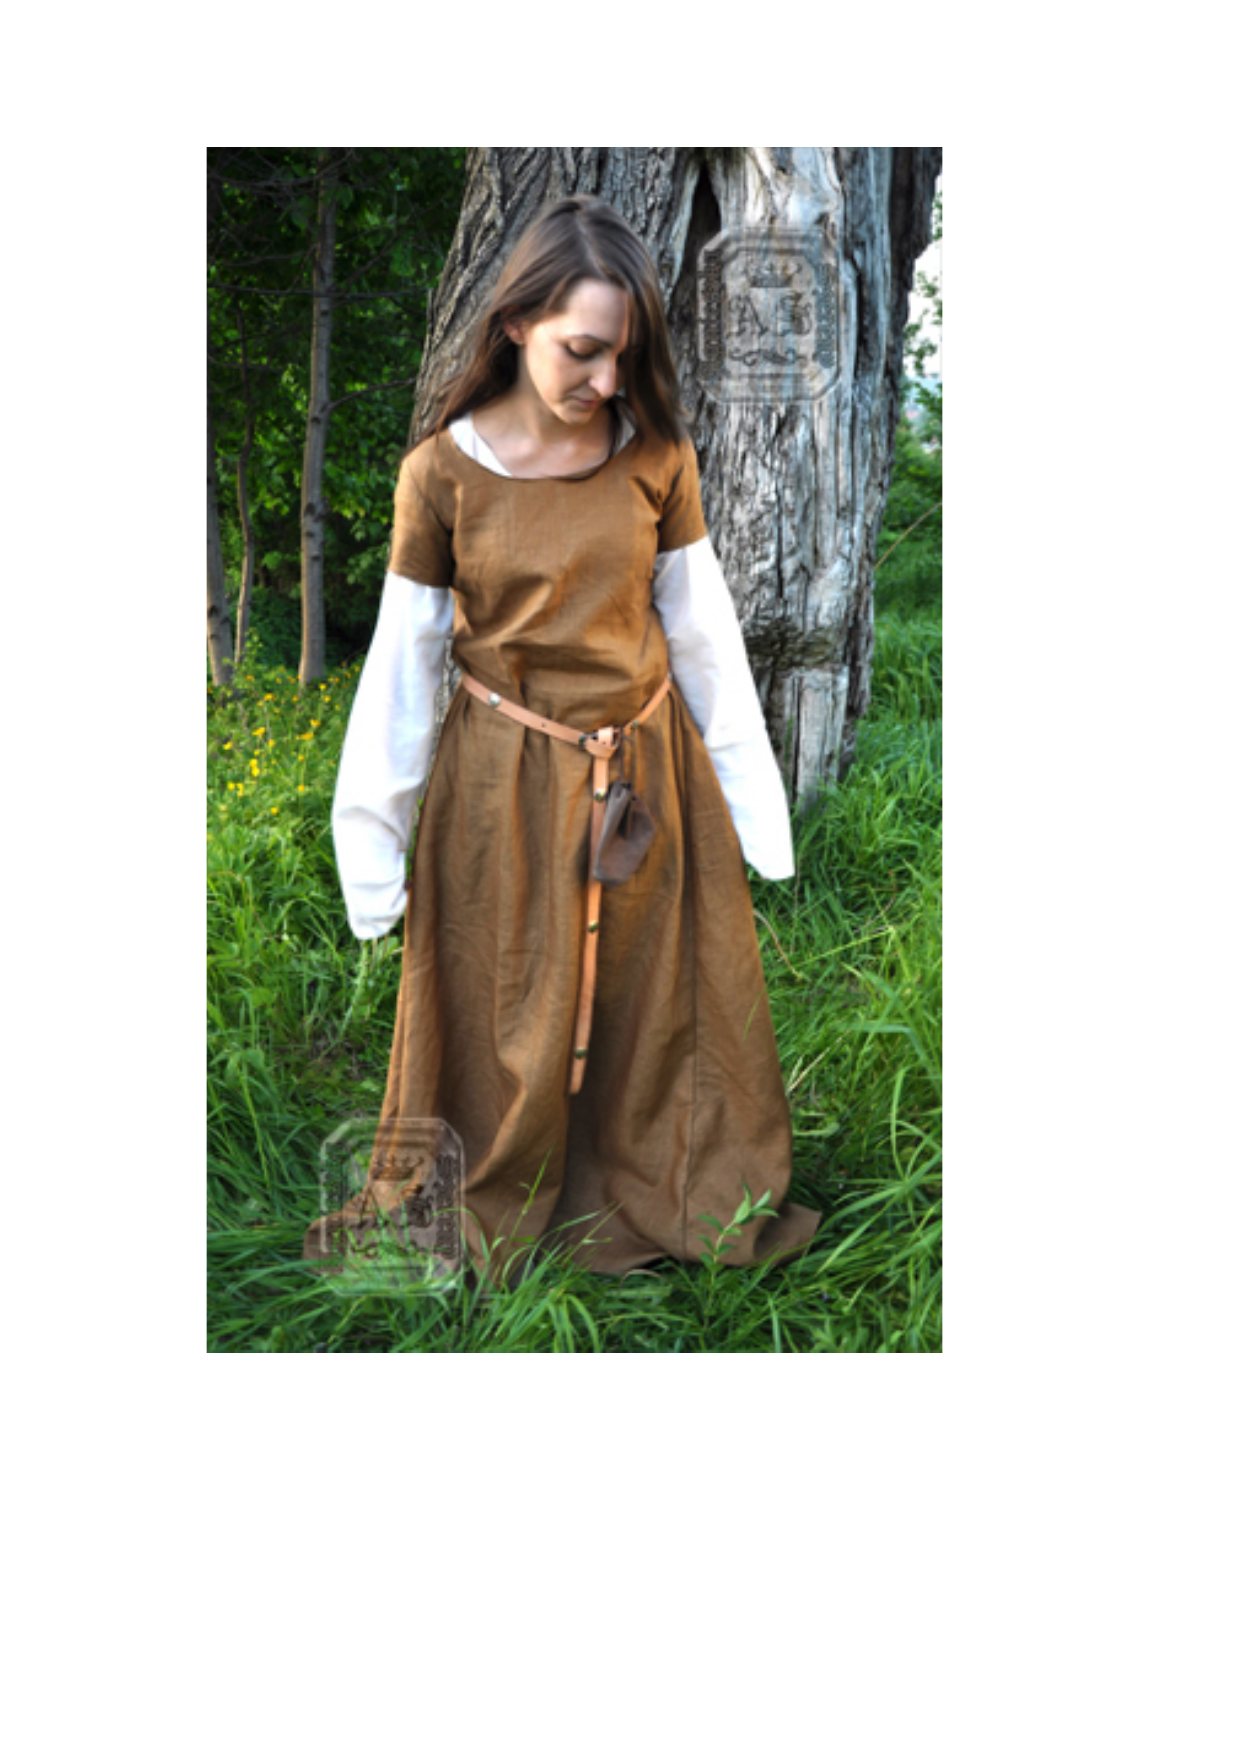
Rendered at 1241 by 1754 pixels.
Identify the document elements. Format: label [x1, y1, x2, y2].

picture [206, 147, 943, 1353]
